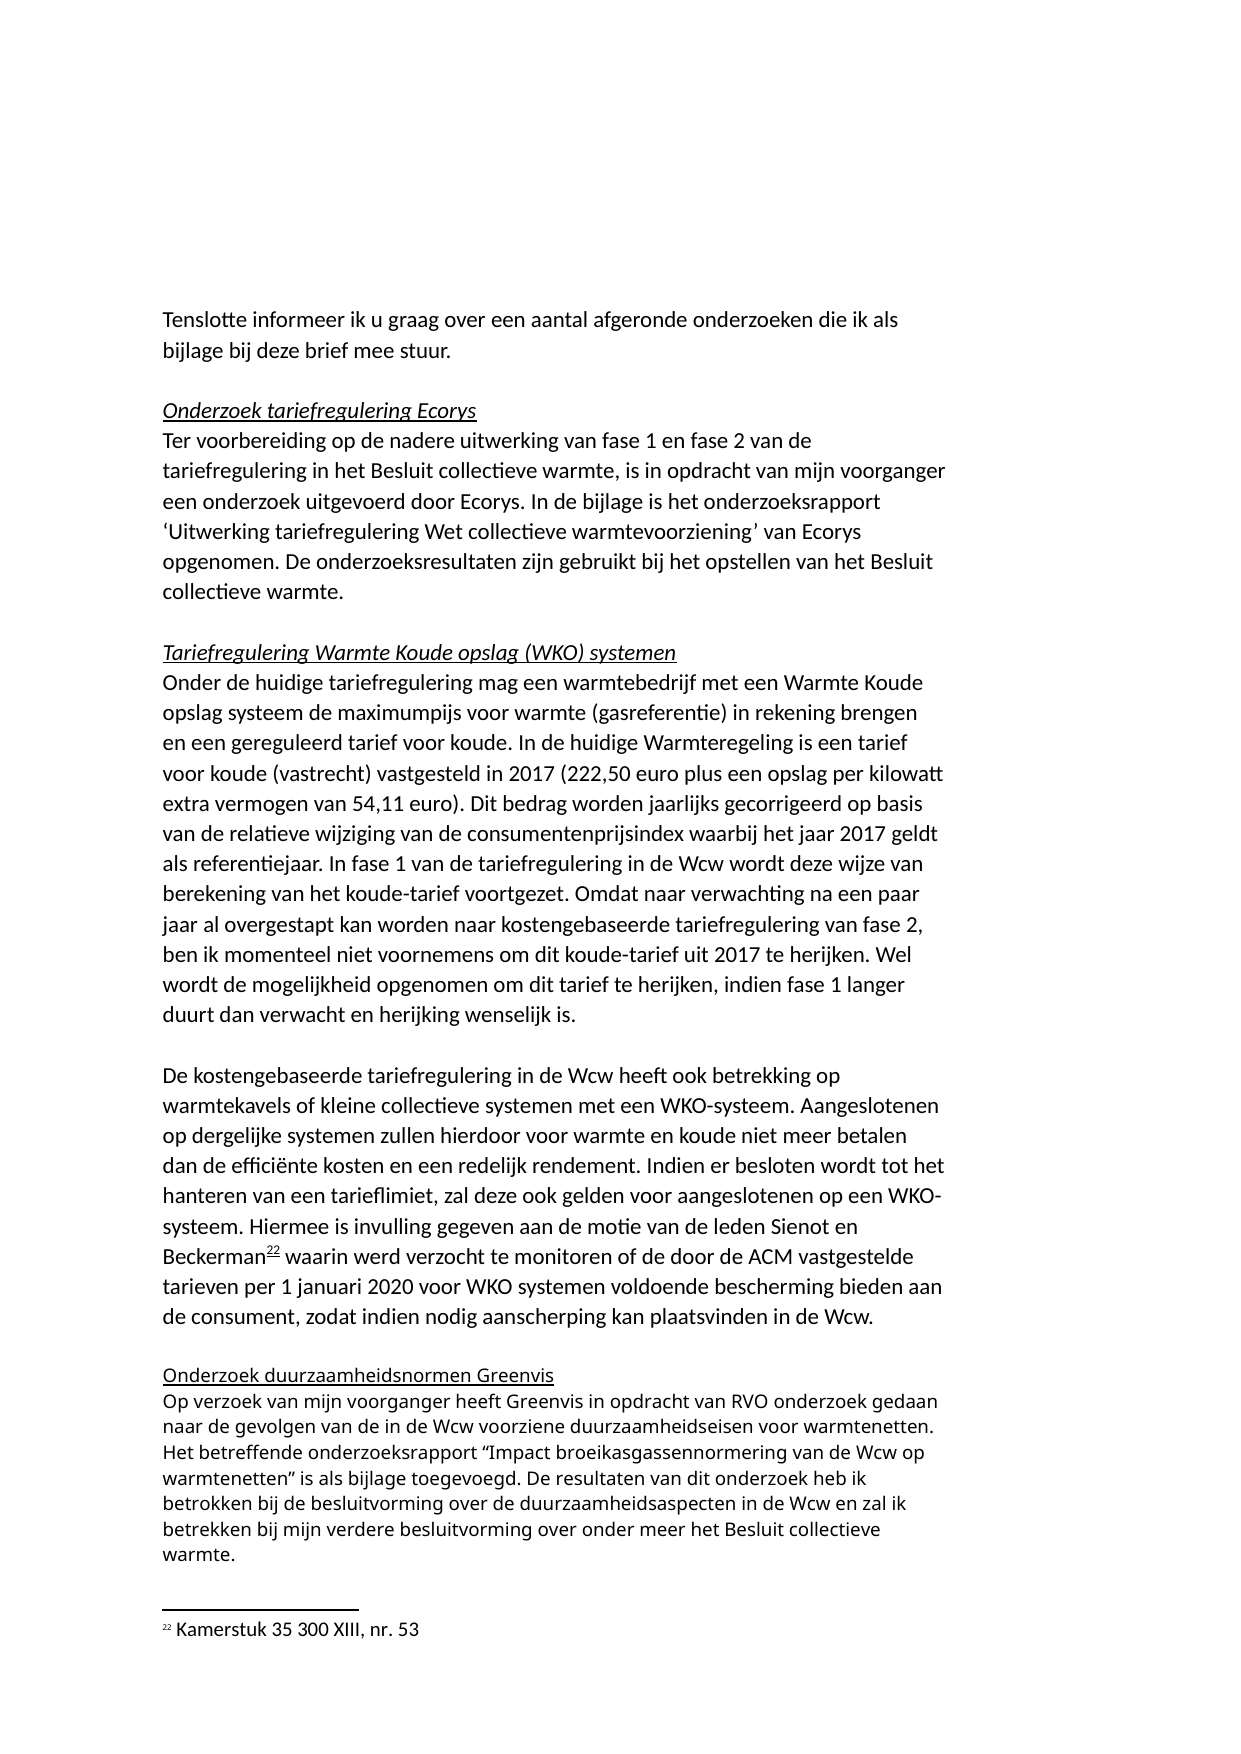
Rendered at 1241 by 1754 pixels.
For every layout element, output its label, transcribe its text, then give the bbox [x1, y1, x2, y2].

text Onder de huidige tariefregulering mag een warmtebedrijf met een Warmte Koude opslag systeem de maximumpijs voor warmte (gasreferentie) in rekening brengen en een gereguleerd tarief voor koude. In de huidige Warmteregeling is een tarief voor koude (vastrecht) vastgesteld in 2017 (222,50 euro plus een opslag per kilowatt extra vermogen van 54,11 euro). Dit bedrag worden jaarlijks gecorrigeerd op basis van de relatieve wijziging van de consumentenprijsindex waarbij het jaar 2017 geldt als referentiejaar. In fase 1 van de tariefregulering in de Wcw wordt deze wijze van berekening van het koude-tarief voortgezet. Omdat naar verwachting na een paar jaar al overgestapt kan worden naar kostengebaseerde tariefregulering van fase 2, ben ik momenteel niet voornemens om dit koude-tarief uit 2017 te herijken. Wel wordt de mogelijkheid opgenomen om dit tarief te herijken, indien fase 1 langer duurt dan verwacht en herijking wenselijk is. [162, 668, 947, 1028]
text Onderzoek tariefregulering Ecorys [162, 396, 947, 424]
text Tenslotte informeer ik u graag over een aantal afgeronde onderzoeken die ik als bijlage bij deze brief mee stuur. [162, 306, 947, 364]
text Tariefregulering Warmte Koude opslag (WKO) systemen [162, 638, 947, 666]
text Onderzoek duurzaamheidsnormen Greenvis [162, 1363, 947, 1388]
text Ter voorbereiding op de nadere uitwerking van fase 1 en fase 2 van de tariefregulering in het Besluit collectieve warmte, is in opdracht van mijn voorganger een onderzoek uitgevoerd door Ecorys. In de bijlage is het onderzoeksrapport ‘Uitwerking tariefregulering Wet collectieve warmtevoorziening’ van Ecorys opgenomen. De onderzoeksresultaten zijn gebruikt bij het opstellen van het Besluit collectieve warmte. [162, 426, 947, 605]
text Op verzoek van mijn voorganger heeft Greenvis in opdracht van RVO onderzoek gedaan naar de gevolgen van de in de Wcw voorziene duurzaamheidseisen voor warmtenetten. Het betreffende onderzoeksrapport “Impact broeikasgassennormering van de Wcw op warmtenetten” is als bijlage toegevoegd. De resultaten van dit onderzoek heb ik betrokken bij de besluitvorming over de duurzaamheidsaspecten in de Wcw en zal ik betrekken bij mijn verdere besluitvorming over onder meer het Besluit collectieve warmte. [162, 1388, 947, 1567]
text De kostengebaseerde tariefregulering in de Wcw heeft ook betrekking op warmtekavels of kleine collectieve systemen met een WKO-systeem. Aangeslotenen op dergelijke systemen zullen hierdoor voor warmte en koude niet meer betalen dan de efficiënte kosten en een redelijk rendement. Indien er besloten wordt tot het hanteren van een tarieflimiet, zal deze ook gelden voor aangeslotenen op een WKO-systeem. Hiermee is invulling gegeven aan de motie van de leden Sienot en Beckerman waarin werd verzocht te monitoren of de door de ACM vastgestelde tarieven per 1 januari 2020 voor WKO systemen voldoende bescherming bieden aan de consument, zodat indien nodig aanscherping kan plaatsvinden in de Wcw. [162, 1061, 947, 1330]
